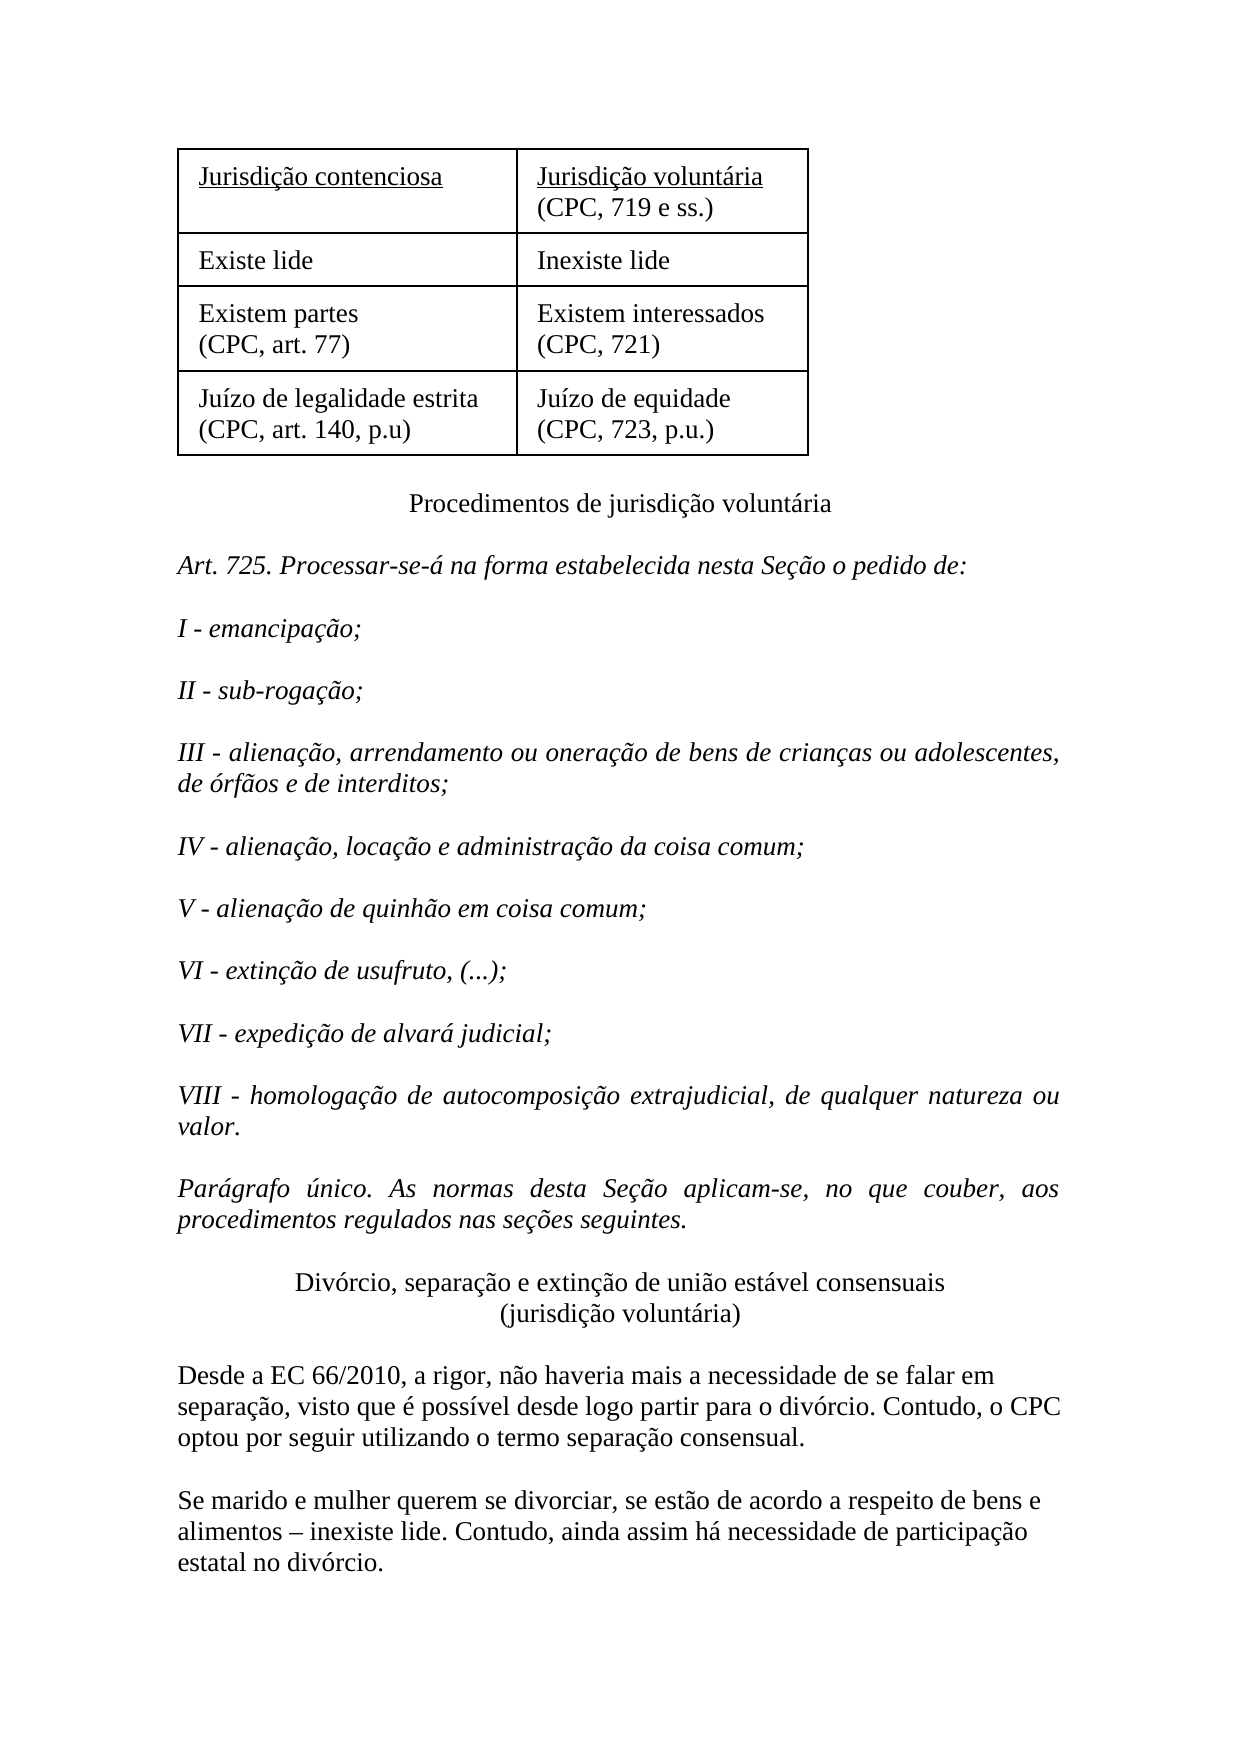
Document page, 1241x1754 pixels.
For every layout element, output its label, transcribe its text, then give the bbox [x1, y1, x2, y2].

text V - alienação de quinhão em coisa comum; [177, 892, 1063, 923]
text III - alienação, arrendamento ou oneração de bens de crianças ou adolescentes, de órfãos e de interditos; [177, 736, 1063, 799]
table_cell Juízo de equidade (CPC, 723, p.u.) [518, 372, 807, 454]
text (jurisdição voluntária) [177, 1297, 1063, 1328]
table_cell Existem partes (CPC, art. 77) [179, 287, 516, 369]
text Parágrafo único. As normas desta Seção aplicam-se, no que couber, aos procedimentos regulados nas seções seguintes. [177, 1172, 1063, 1235]
table_cell Existem interessados (CPC, 721) [518, 287, 807, 369]
text I - emancipação; [177, 612, 1063, 643]
text Desde a EC 66/2010, a rigor, não haveria mais a necessidade de se falar em separação, visto que é possível desde logo partir para o divórcio. Contudo, o CPC optou por seguir utilizando o termo separação consensual. [177, 1359, 1063, 1453]
table_header Jurisdição voluntária (CPC, 719 e ss.) [518, 150, 807, 232]
text IV - alienação, locação e administração da coisa comum; [177, 830, 1063, 861]
text VIII - homologação de autocomposição extrajudicial, de qualquer natureza ou valor. [177, 1079, 1063, 1141]
text Art. 725. Processar-se-á na forma estabelecida nesta Seção o pedido de: [177, 549, 1063, 581]
text VII - expedição de alvará judicial; [177, 1017, 1063, 1048]
text Procedimentos de jurisdição voluntária [177, 487, 1063, 518]
text Divórcio, separação e extinção de união estável consensuais [177, 1266, 1063, 1297]
text II - sub-rogação; [177, 674, 1063, 705]
table_cell Inexiste lide [518, 234, 807, 285]
text Se marido e mulher querem se divorciar, se estão de acordo a respeito de bens e alimentos – inexiste lide. Contudo, ainda assim há necessidade de participação estatal no divórcio. [177, 1484, 1063, 1577]
table_cell Existe lide [179, 234, 516, 285]
table_header Jurisdição contenciosa [179, 150, 516, 232]
text VI - extinção de usufruto, (...); [177, 954, 1063, 986]
table_cell Juízo de legalidade estrita (CPC, art. 140, p.u) [179, 372, 516, 454]
